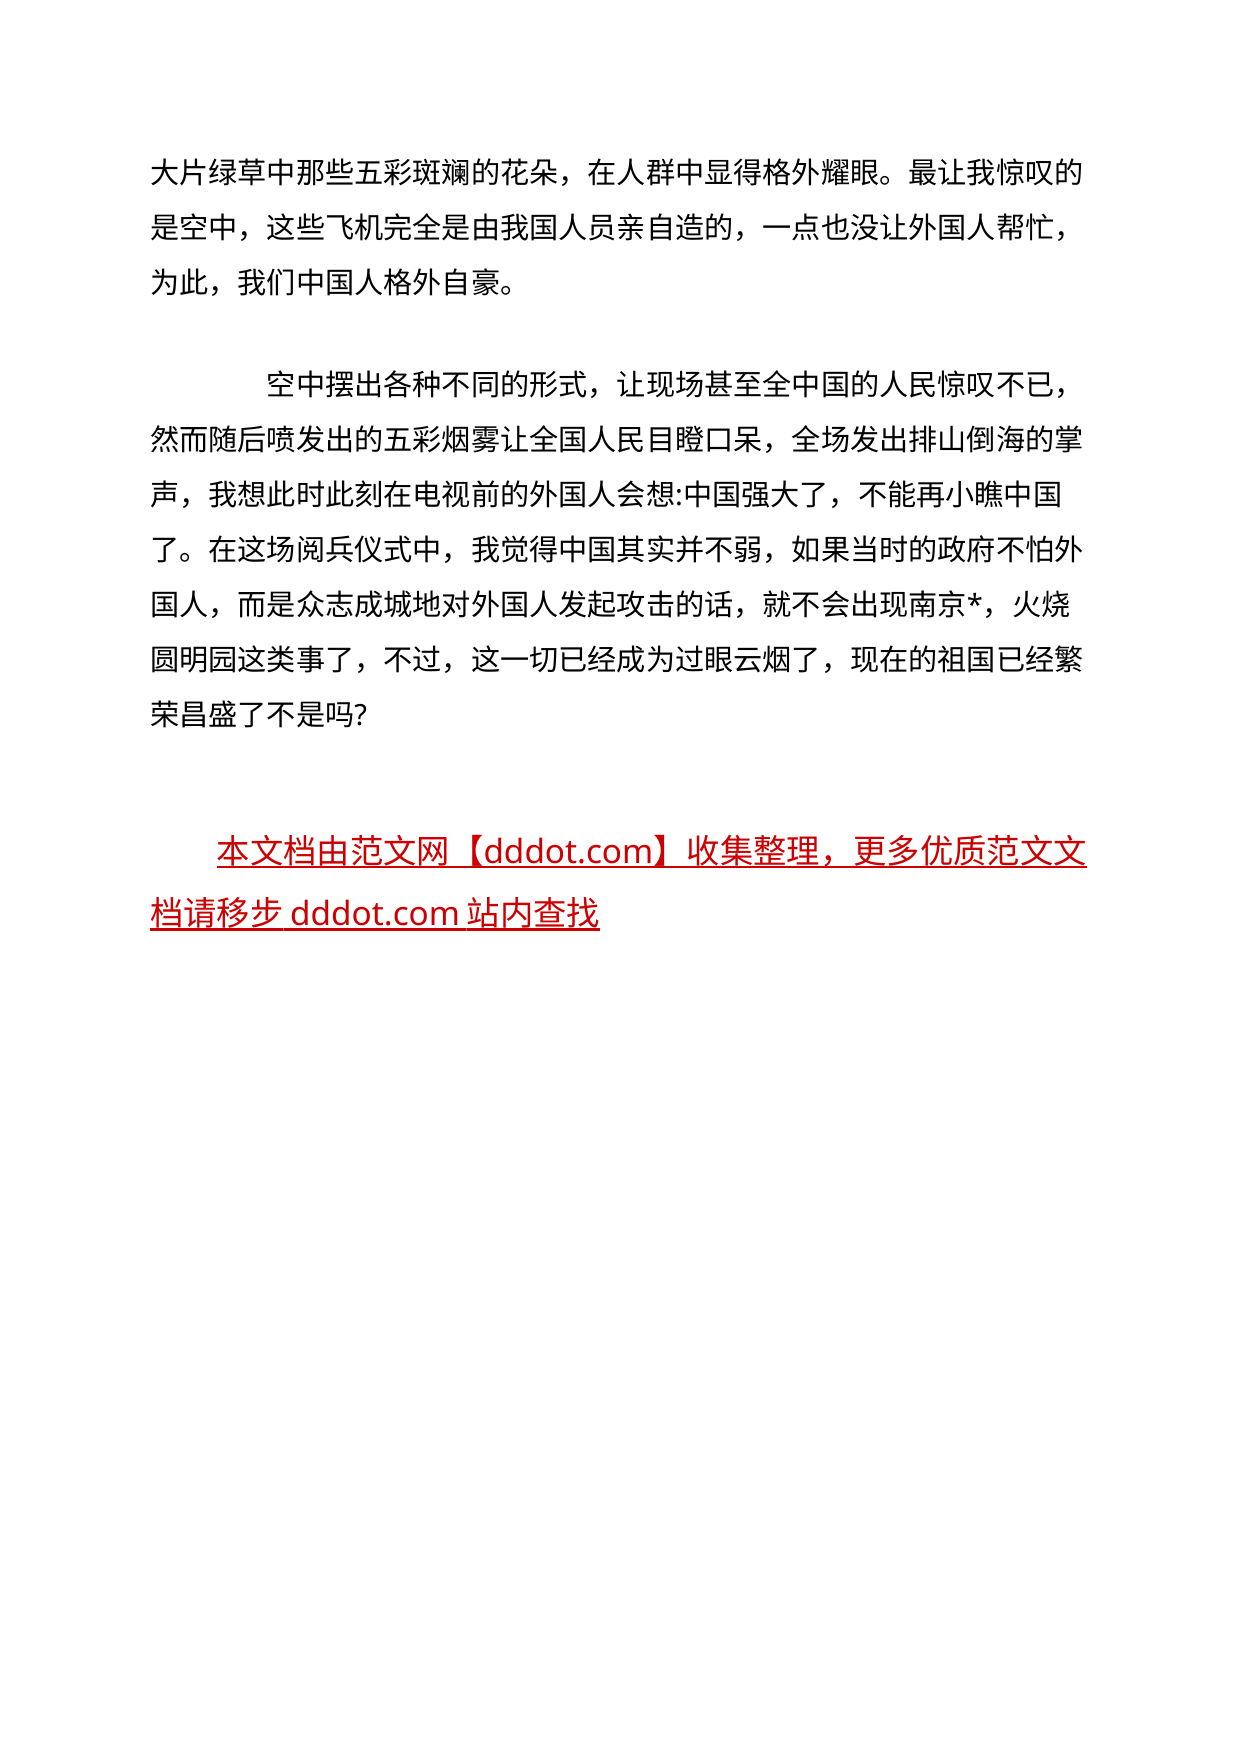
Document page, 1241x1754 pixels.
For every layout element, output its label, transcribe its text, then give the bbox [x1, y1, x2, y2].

text 本文档由范文网【dddot.com】收集整理，更多优质范文文档请移步dddot.com站内查找 [150, 824, 1090, 936]
text 空中摆出各种不同的形式，让现场甚至全中国的人民惊叹不已，然而随后喷发出的五彩烟雾让全国人民目瞪口呆，全场发出排山倒海的掌声，我想此时此刻在电视前的外国人会想:中国强大了，不能再小瞧中国了。在这场阅兵仪式中，我觉得中国其实并不弱，如果当时的政府不怕外国人，而是众志成城地对外国人发起攻击的话，就不会出现南京*，火烧圆明园这类事了，不过，这一切已经成为过眼云烟了，现在的祖国已经繁荣昌盛了不是吗? [150, 362, 1090, 733]
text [150, 150, 1090, 302]
